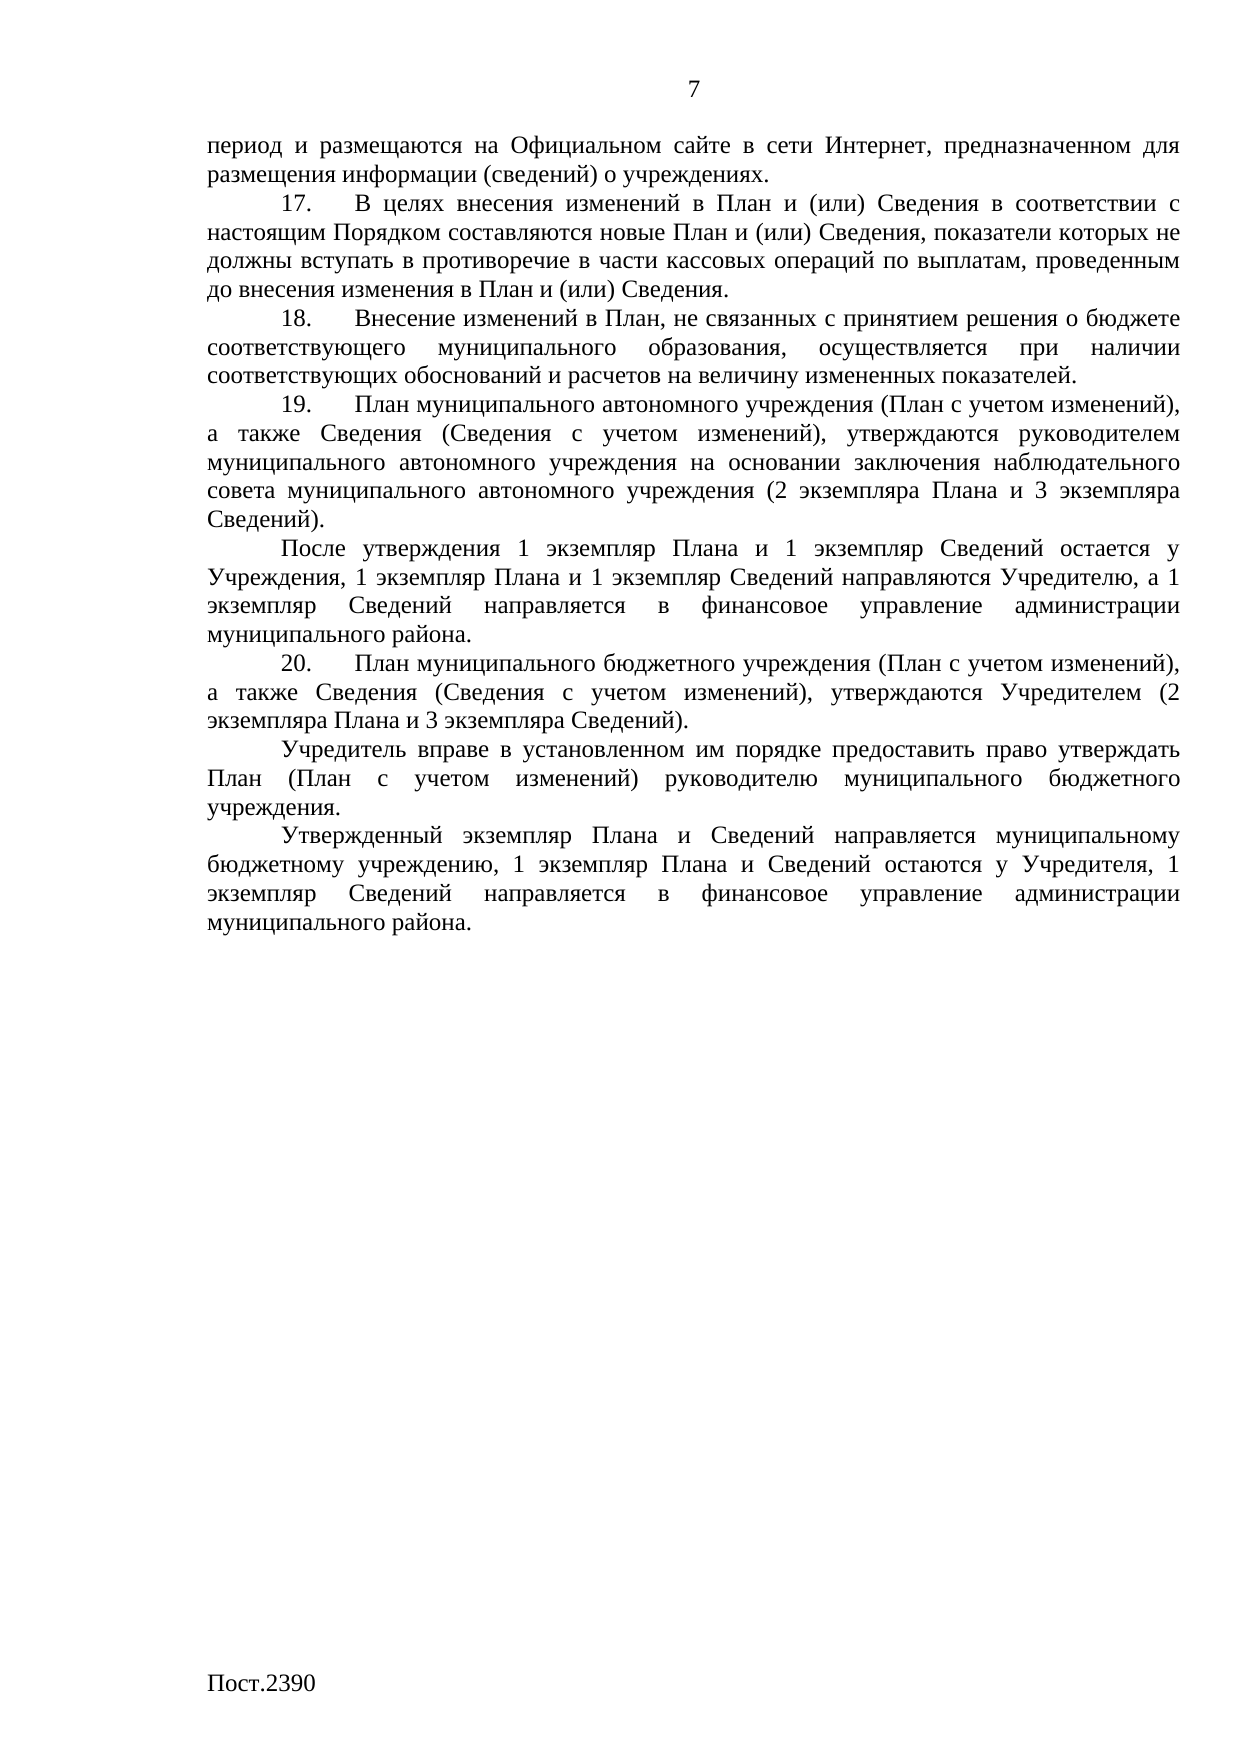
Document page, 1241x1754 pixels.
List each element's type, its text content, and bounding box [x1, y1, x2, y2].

list В целях внесения изменений в План и (или) Сведения в соответствии с настоящим Порядком составляются новые План и (или) Сведения, показатели которых не должны вступать в противоречие в части кассовых операций по выплатам, проведенным до внесения изменения в План и (или) Сведения. [207, 188, 1181, 303]
list План муниципального бюджетного учреждения (План с учетом изменений), а также Сведения (Сведения с учетом изменений), утверждаются Учредителем (2 экземпляра Плана и 3 экземпляра Сведений). [207, 648, 1181, 734]
list Внесение изменений в План, не связанных с принятием решения о бюджете соответствующего муниципального образования, осуществляется при наличии соответствующих обоснований и расчетов на величину измененных показателей. [207, 303, 1181, 389]
list План муниципального автономного учреждения (План с учетом изменений), а также Сведения (Сведения с учетом изменений), утверждаются руководителем муниципального автономного учреждения на основании заключения наблюдательного совета муниципального автономного учреждения (2 экземпляра Плана и 3 экземпляра Сведений). [207, 389, 1181, 533]
text Учредитель вправе в установленном им порядке предоставить право утверждать План (План с учетом изменений) руководителю муниципального бюджетного учреждения. [207, 734, 1181, 821]
text Утвержденный экземпляр Плана и Сведений направляется муниципальному бюджетному учреждению, 1 экземпляр Плана и Сведений остаются у Учредителя, 1 экземпляр Сведений направляется в финансовое управление администрации муниципального района. [207, 821, 1181, 936]
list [207, 131, 1181, 188]
text После утверждения 1 экземпляр Плана и 1 экземпляр Сведений остается у Учреждения, 1 экземпляр Плана и 1 экземпляр Сведений направляются Учредителю, а 1 экземпляр Сведений направляется в финансовое управление администрации муниципального района. [207, 533, 1181, 648]
